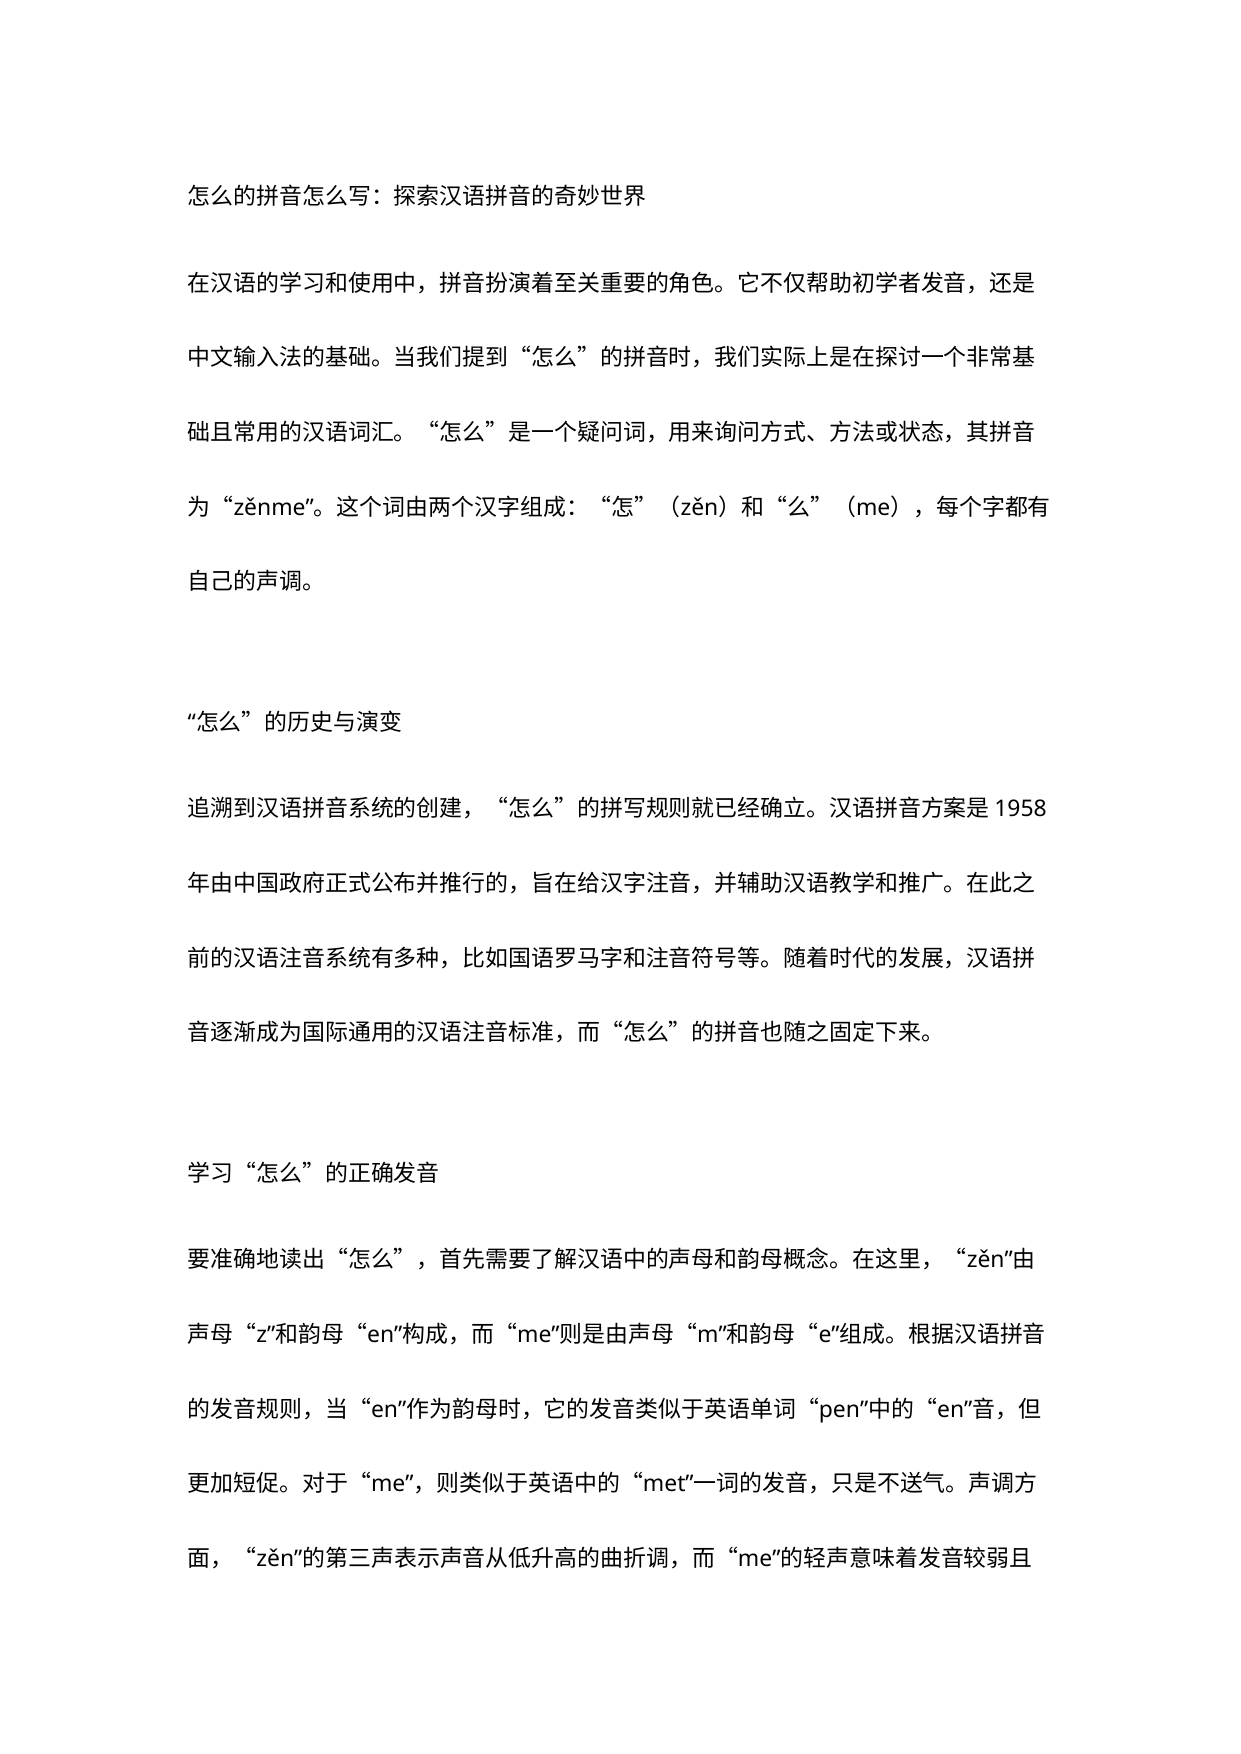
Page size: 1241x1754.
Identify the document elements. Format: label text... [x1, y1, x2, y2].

text 追溯到汉语拼音系统的创建，“怎么”的拼写规则就已经确立。汉语拼音方案是1958年由中国政府正式公布并推行的，旨在给汉字注音，并辅助汉语教学和推广。在此之前的汉语注音系统有多种，比如国语罗马字和注音符号等。随着时代的发展，汉语拼音逐渐成为国际通用的汉语注音标准，而“怎么”的拼音也随之固定下来。 [187, 774, 1053, 1063]
text 学习“怎么”的正确发音 [187, 1139, 1053, 1204]
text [187, 1225, 1053, 1589]
text 在汉语的学习和使用中，拼音扮演着至关重要的角色。它不仅帮助初学者发音，还是中文输入法的基础。当我们提到“怎么”的拼音时，我们实际上是在探讨一个非常基础且常用的汉语词汇。“怎么”是一个疑问词，用来询问方式、方法或状态，其拼音为“zěnme”。这个词由两个汉字组成：“怎”（zěn）和“么”（me），每个字都有自己的声调。 [187, 248, 1053, 612]
text “怎么”的历史与演变 [187, 688, 1053, 753]
text 怎么的拼音怎么写：探索汉语拼音的奇妙世界 [187, 162, 1053, 227]
